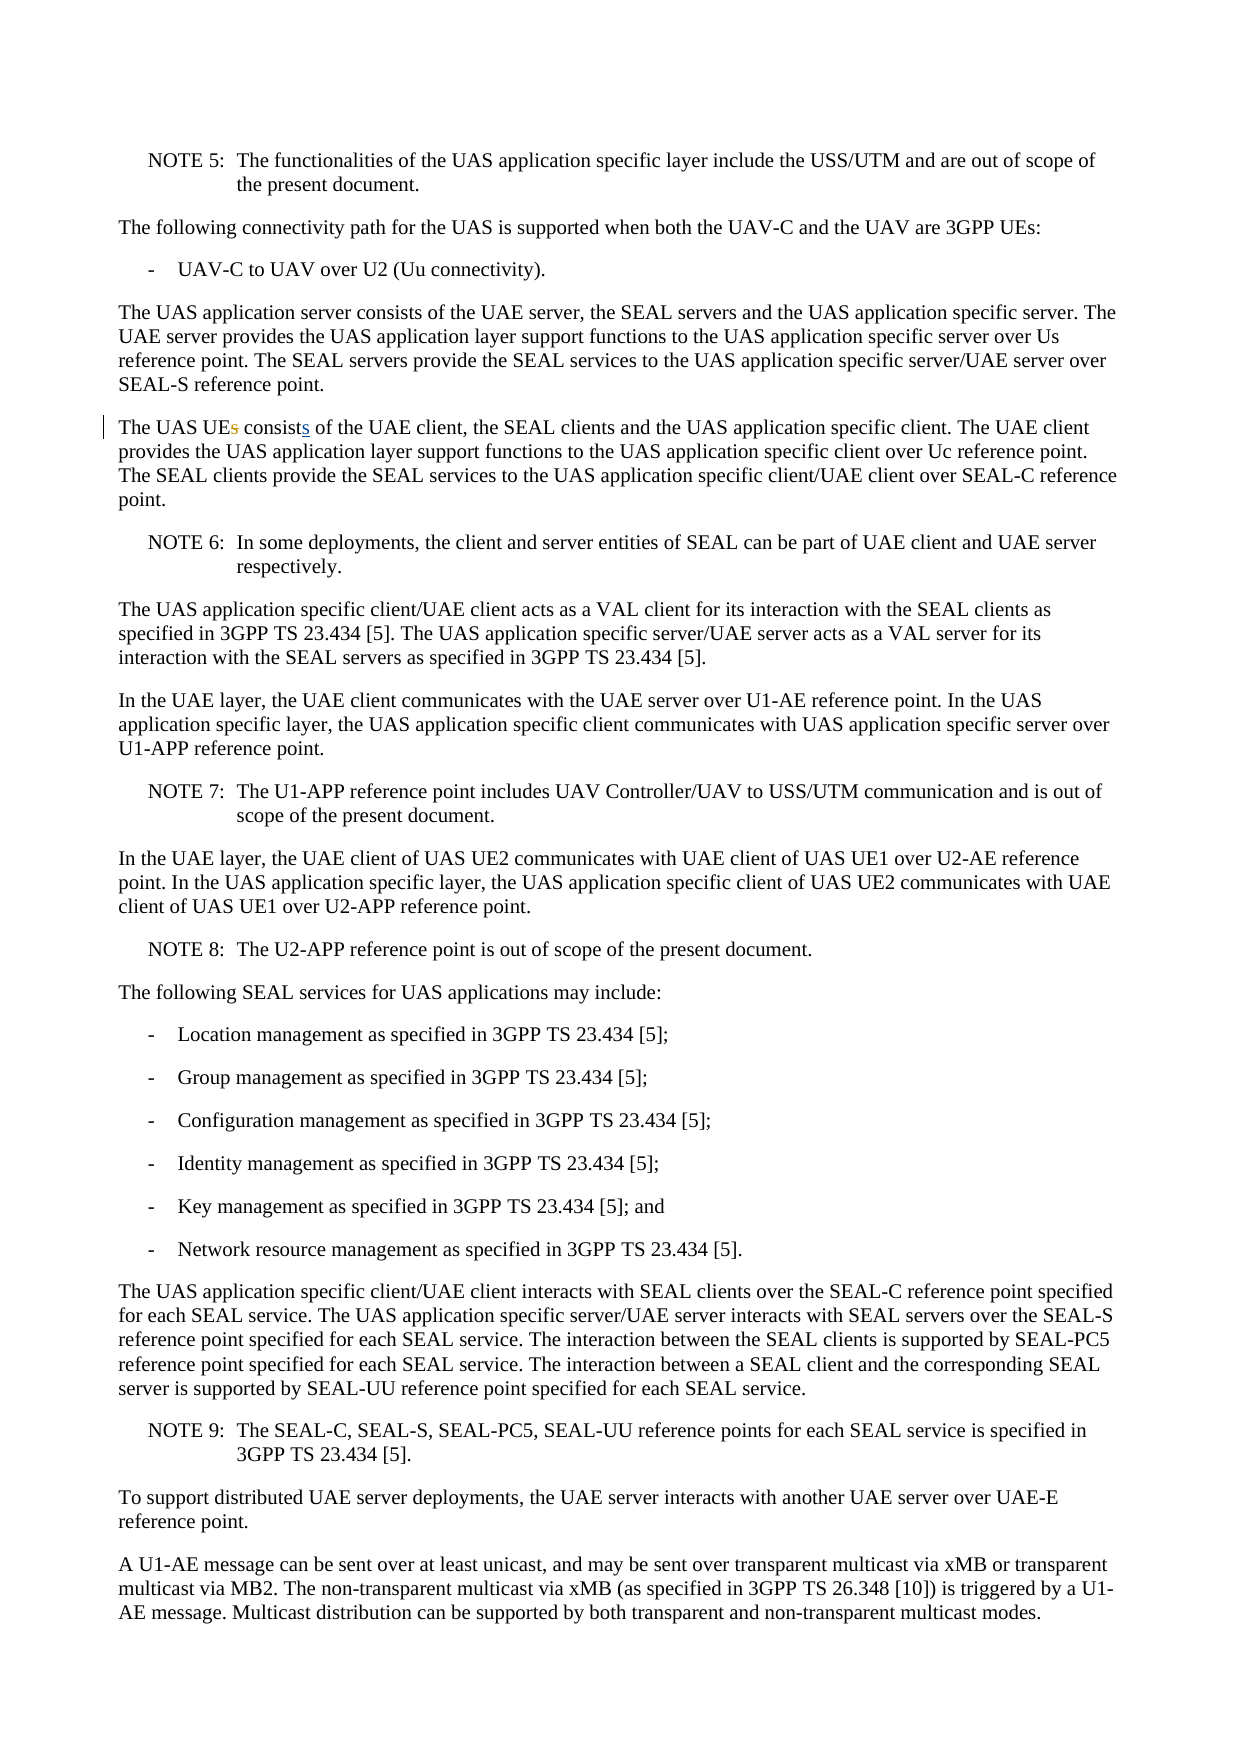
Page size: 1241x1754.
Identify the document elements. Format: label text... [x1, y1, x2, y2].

text To support distributed UAE server deployments, the UAE server interacts with another UAE server over UAE-E reference point. [118, 1485, 1122, 1533]
text - Configuration management as specified in 3GPP TS 23.434 [5]; [148, 1108, 1122, 1132]
text The following connectivity path for the UAS is supported when both the UAV-C and the UAV are 3GPP UEs: [118, 214, 1122, 239]
text A U1-AE message can be sent over at least unicast, and may be sent over transparent multicast via xMB or transparent multicast via MB2. The non-transparent multicast via xMB (as specified in 3GPP TS 26.348 [10]) is triggered by a U1-AE message. Multicast distribution can be supported by both transparent and non-transparent multicast modes. [118, 1552, 1122, 1624]
text NOTE 8: The U2-APP reference point is out of scope of the present document. [148, 937, 1122, 961]
text NOTE 9: The SEAL-C, SEAL-S, SEAL-PC5, SEAL-UU reference points for each SEAL service is specified in 3GPP TS 23.434 [5]. [148, 1418, 1122, 1466]
text - UAV-C to UAV over U2 (Uu connectivity). [148, 257, 1122, 281]
text - Location management as specified in 3GPP TS 23.434 [5]; [148, 1022, 1122, 1046]
text The UAS application server consists of the UAE server, the SEAL servers and the UAS application specific server. The UAE server provides the UAS application layer support functions to the UAS application specific server over Us reference point. The SEAL servers provide the SEAL services to the UAS application specific server/UAE server over SEAL-S reference point. [118, 300, 1122, 396]
text The UAS application specific client/UAE client acts as a VAL client for its interaction with the SEAL clients as specified in 3GPP TS 23.434 [5]. The UAS application specific server/UAE server acts as a VAL server for its interaction with the SEAL servers as specified in 3GPP TS 23.434 [5]. [118, 597, 1122, 669]
text The following SEAL services for UAS applications may include: [118, 979, 1122, 1004]
text NOTE 5: The functionalities of the UAS application specific layer include the USS/UTM and are out of scope of the present document. [148, 148, 1122, 196]
text - Key management as specified in 3GPP TS 23.434 [5]; and [148, 1194, 1122, 1218]
text The UAS application specific client/UAE client interacts with SEAL clients over the SEAL-C reference point specified for each SEAL service. The UAS application specific server/UAE server interacts with SEAL servers over the SEAL-S reference point specified for each SEAL service. The interaction between the SEAL clients is supported by SEAL-PC5 reference point specified for each SEAL service. The interaction between a SEAL client and the corresponding SEAL server is supported by SEAL-UU reference point specified for each SEAL service. [118, 1279, 1122, 1399]
text - Group management as specified in 3GPP TS 23.434 [5]; [148, 1065, 1122, 1089]
text - Network resource management as specified in 3GPP TS 23.434 [5]. [148, 1236, 1122, 1261]
text NOTE 6: In some deployments, the client and server entities of SEAL can be part of UAE client and UAE server respectively. [148, 530, 1122, 578]
text In the UAE layer, the UAE client communicates with the UAE server over U1-AE reference point. In the UAS application specific layer, the UAS application specific client communicates with UAS application specific server over U1-APP reference point. [118, 688, 1122, 760]
text In the UAE layer, the UAE client of UAS UE2 communicates with UAE client of UAS UE1 over U2-AE reference point. In the UAS application specific layer, the UAS application specific client of UAS UE2 communicates with UAE client of UAS UE1 over U2-APP reference point. [118, 846, 1122, 918]
text The UAS UE consist of the UAE client, the SEAL clients and the UAS application specific client. The UAE client provides the UAS application layer support functions to the UAS application specific client over Uc reference point. The SEAL clients provide the SEAL services to the UAS application specific client/UAE client over SEAL-C reference point. [118, 415, 1122, 511]
text NOTE 7: The U1-APP reference point includes UAV Controller/UAV to USS/UTM communication and is out of scope of the present document. [148, 779, 1122, 827]
text - Identity management as specified in 3GPP TS 23.434 [5]; [148, 1151, 1122, 1175]
